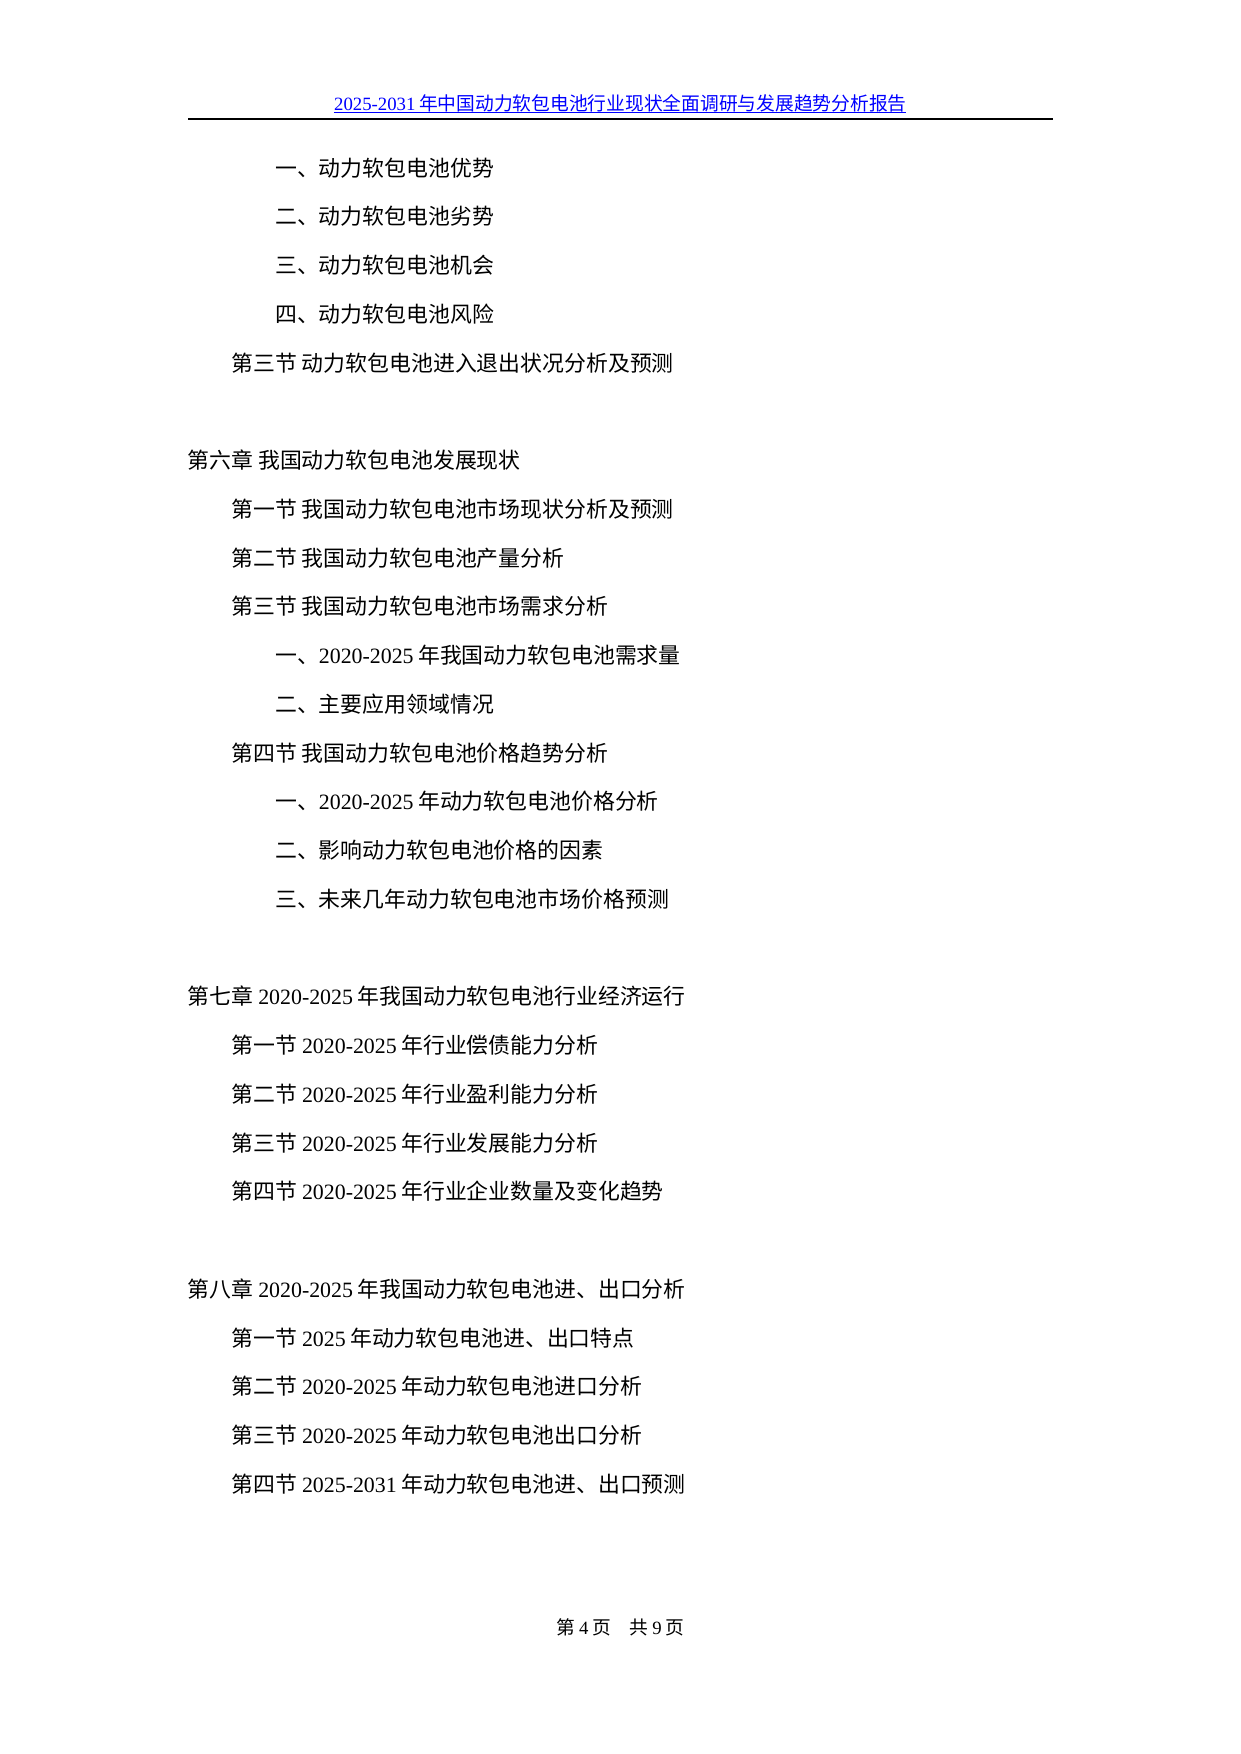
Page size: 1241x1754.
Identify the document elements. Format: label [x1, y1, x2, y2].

text [187, 150, 1053, 1499]
